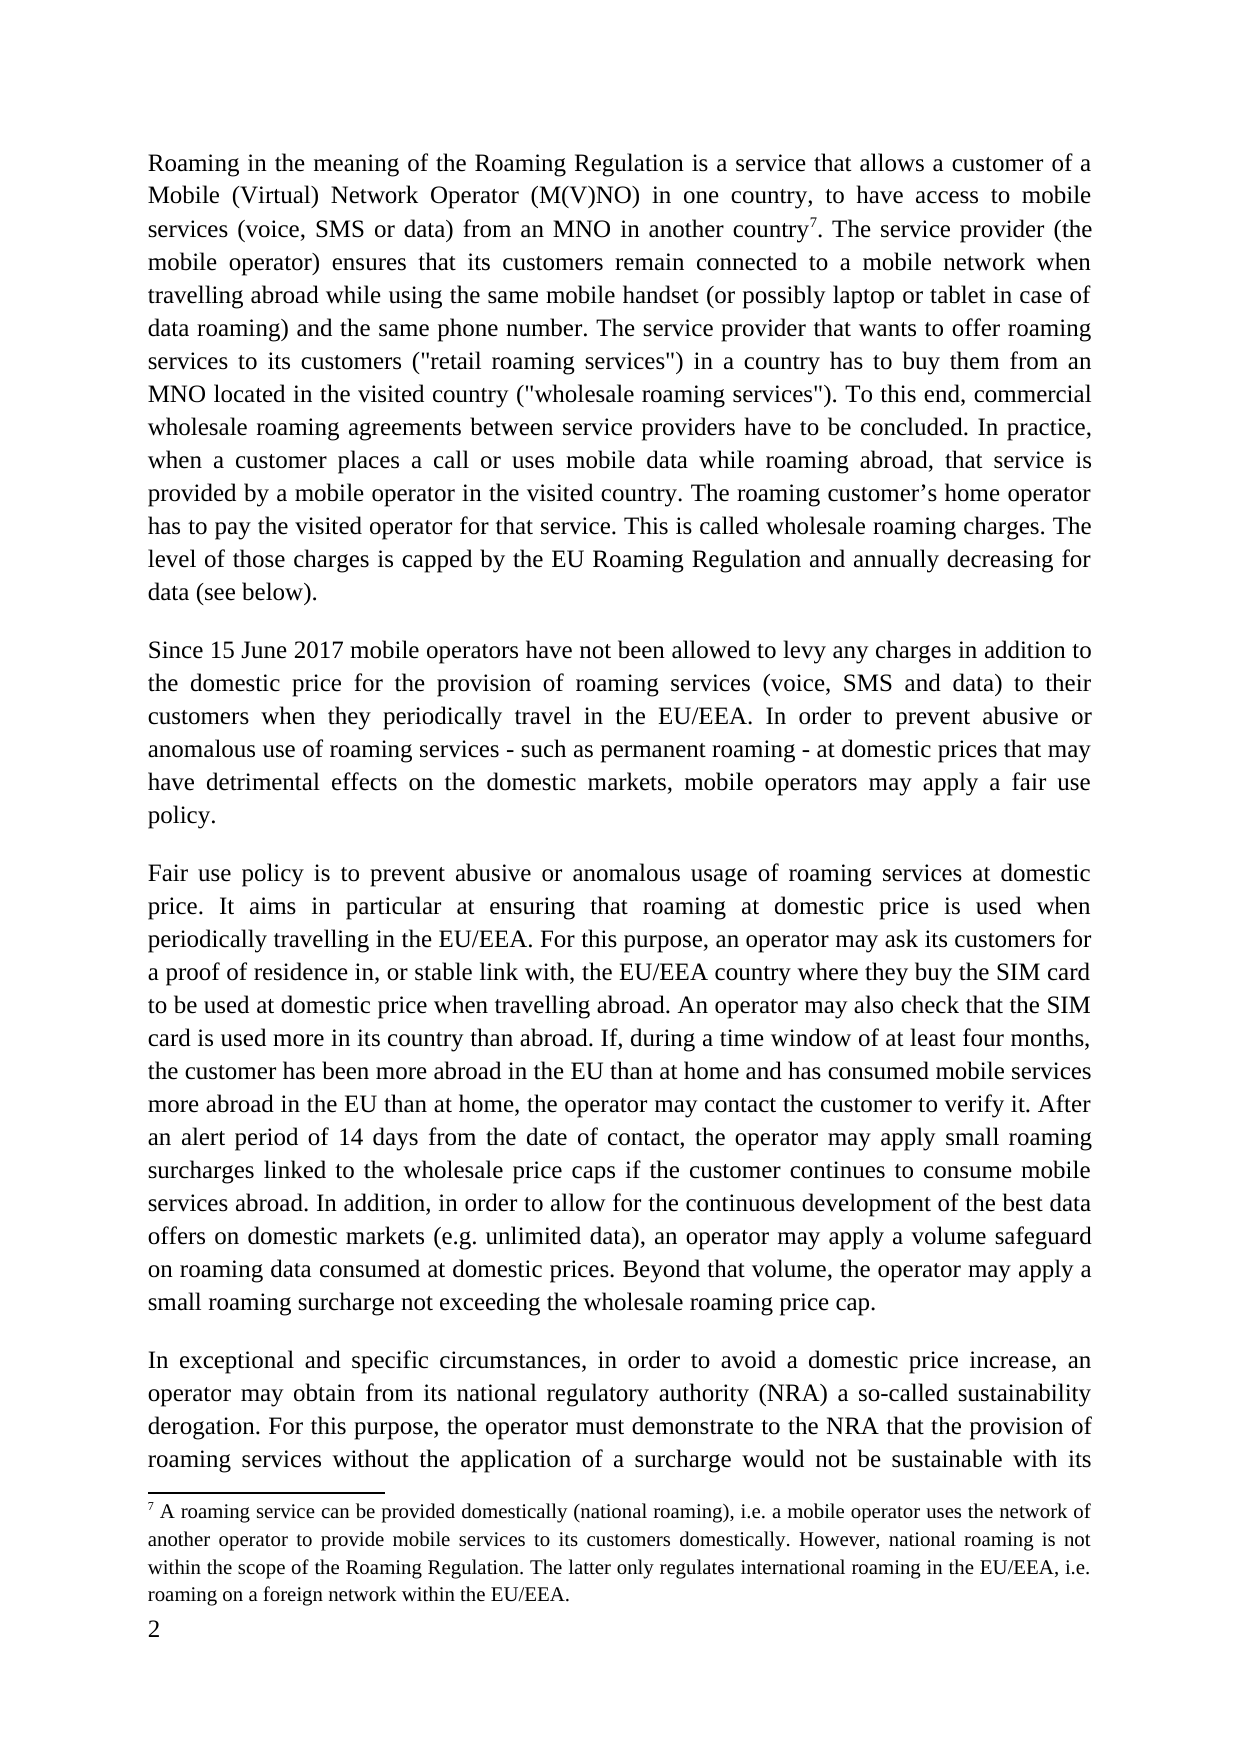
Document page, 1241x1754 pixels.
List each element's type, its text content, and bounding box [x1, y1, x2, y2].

text Since 15 June 2017 mobile operators have not been allowed to levy any charges in addition to the domestic price for the provision of roaming services (voice, SMS and data) to their customers when they periodically travel in the EU/EEA. In order to prevent abusive or anomalous use of roaming services - such as permanent roaming - at domestic prices that may have detrimental effects on the domestic markets, mobile operators may apply a fair use policy. [148, 635, 1093, 829]
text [148, 1345, 1093, 1473]
text Fair use policy is to prevent abusive or anomalous usage of roaming services at domestic price. It aims in particular at ensuring that roaming at domestic price is used when periodically travelling in the EU/EEA. For this purpose, an operator may ask its customers for a proof of residence in, or stable link with, the EU/EEA country where they buy the SIM card to be used at domestic price when travelling abroad. An operator may also check that the SIM card is used more in its country than abroad. If, during a time window of at least four months, the customer has been more abroad in the EU than at home and has consumed mobile services more abroad in the EU than at home, the operator may contact the customer to verify it. After an alert period of 14 days from the date of contact, the operator may apply small roaming surcharges linked to the wholesale price caps if the customer continues to consume mobile services abroad. In addition, in order to allow for the continuous development of the best data offers on domestic markets (e.g. unlimited data), an operator may apply a volume safeguard on roaming data consumed at domestic prices. Beyond that volume, the operator may apply a small roaming surcharge not exceeding the wholesale roaming price cap. [148, 858, 1093, 1316]
text Roaming in the meaning of the Roaming Regulation is a service that allows a customer of a Mobile (Virtual) Network Operator (M(V)NO) in one country, to have access to mobile services (voice, SMS or data) from an MNO in another country. The service provider (the mobile operator) ensures that its customers remain connected to a mobile network when travelling abroad while using the same mobile handset (or possibly laptop or tablet in case of data roaming) and the same phone number. The service provider that wants to offer roaming services to its customers ("retail roaming services") in a country has to buy them from an MNO located in the visited country ("wholesale roaming services"). To this end, commercial wholesale roaming agreements between service providers have to be concluded. In practice, when a customer places a call or uses mobile data while roaming abroad, that service is provided by a mobile operator in the visited country. The roaming customer’s home operator has to pay the visited operator for that service. This is called wholesale roaming charges. The level of those charges is capped by the EU Roaming Regulation and annually decreasing for data (see below). [148, 148, 1093, 606]
